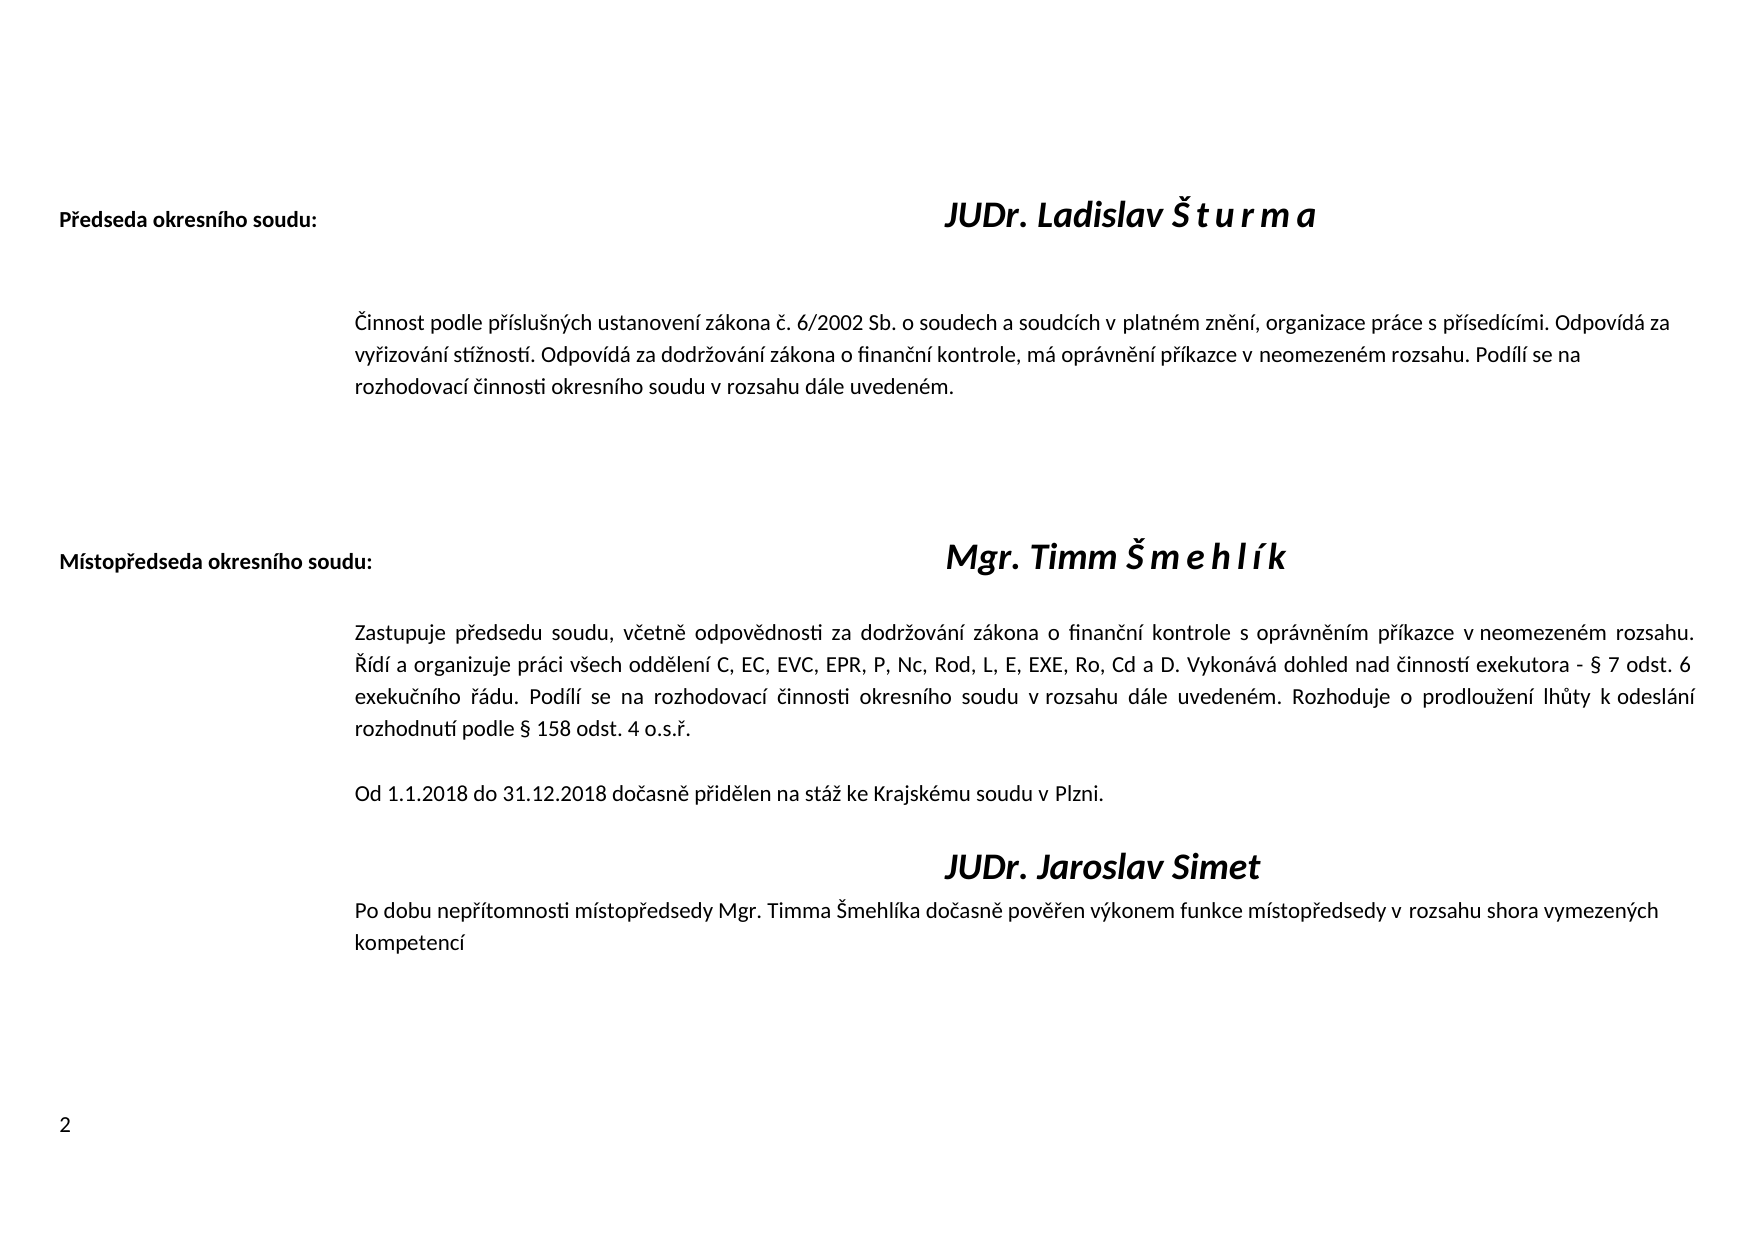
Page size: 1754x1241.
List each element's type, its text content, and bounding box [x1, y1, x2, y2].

text Činnost podle příslušných ustanovení zákona č. 6/2002 Sb. o soudech a soudcích v platném znění, organizace práce s přísedícími. Odpovídá za vyřizování stížností. Odpovídá za dodržování zákona o finanční kontrole, má oprávnění příkazce v neomezeném rozsahu. Podílí se na rozhodovací činnosti okresního soudu v rozsahu dále uvedeném. [354, 308, 1695, 400]
text Po dobu nepřítomnosti místopředsedy Mgr. Timma Šmehlíka dočasně pověřen výkonem funkce místopředsedy v rozsahu shora vymezených kompetencí [354, 896, 1695, 956]
text Zastupuje předsedu soudu, včetně odpovědnosti za dodržování zákona o finanční kontrole s oprávněním příkazce v neomezeném rozsahu. Řídí a organizuje práci všech oddělení C, EC, EVC, EPR, P, Nc, Rod, L, E, EXE, Ro, Cd a D. Vykonává dohled nad činností exekutora - § 7 odst. 6 exekučního řádu. Podílí se na rozhodovací činnosti okresního soudu v rozsahu dále uvedeném. Rozhoduje o prodloužení lhůty k odeslání rozhodnutí podle § 158 odst. 4 o.s.ř. [354, 618, 1695, 742]
text Místopředseda okresního soudu: Mgr. Timm Šmehlík [59, 533, 1695, 579]
text Předseda okresního soudu: JUDr. Ladislav Šturma [59, 191, 1695, 236]
text JUDr. Jaroslav Simet [59, 843, 1695, 889]
text Od 1.1.2018 do 31.12.2018 dočasně přidělen na stáž ke Krajskému soudu v Plzni. [354, 779, 1695, 807]
